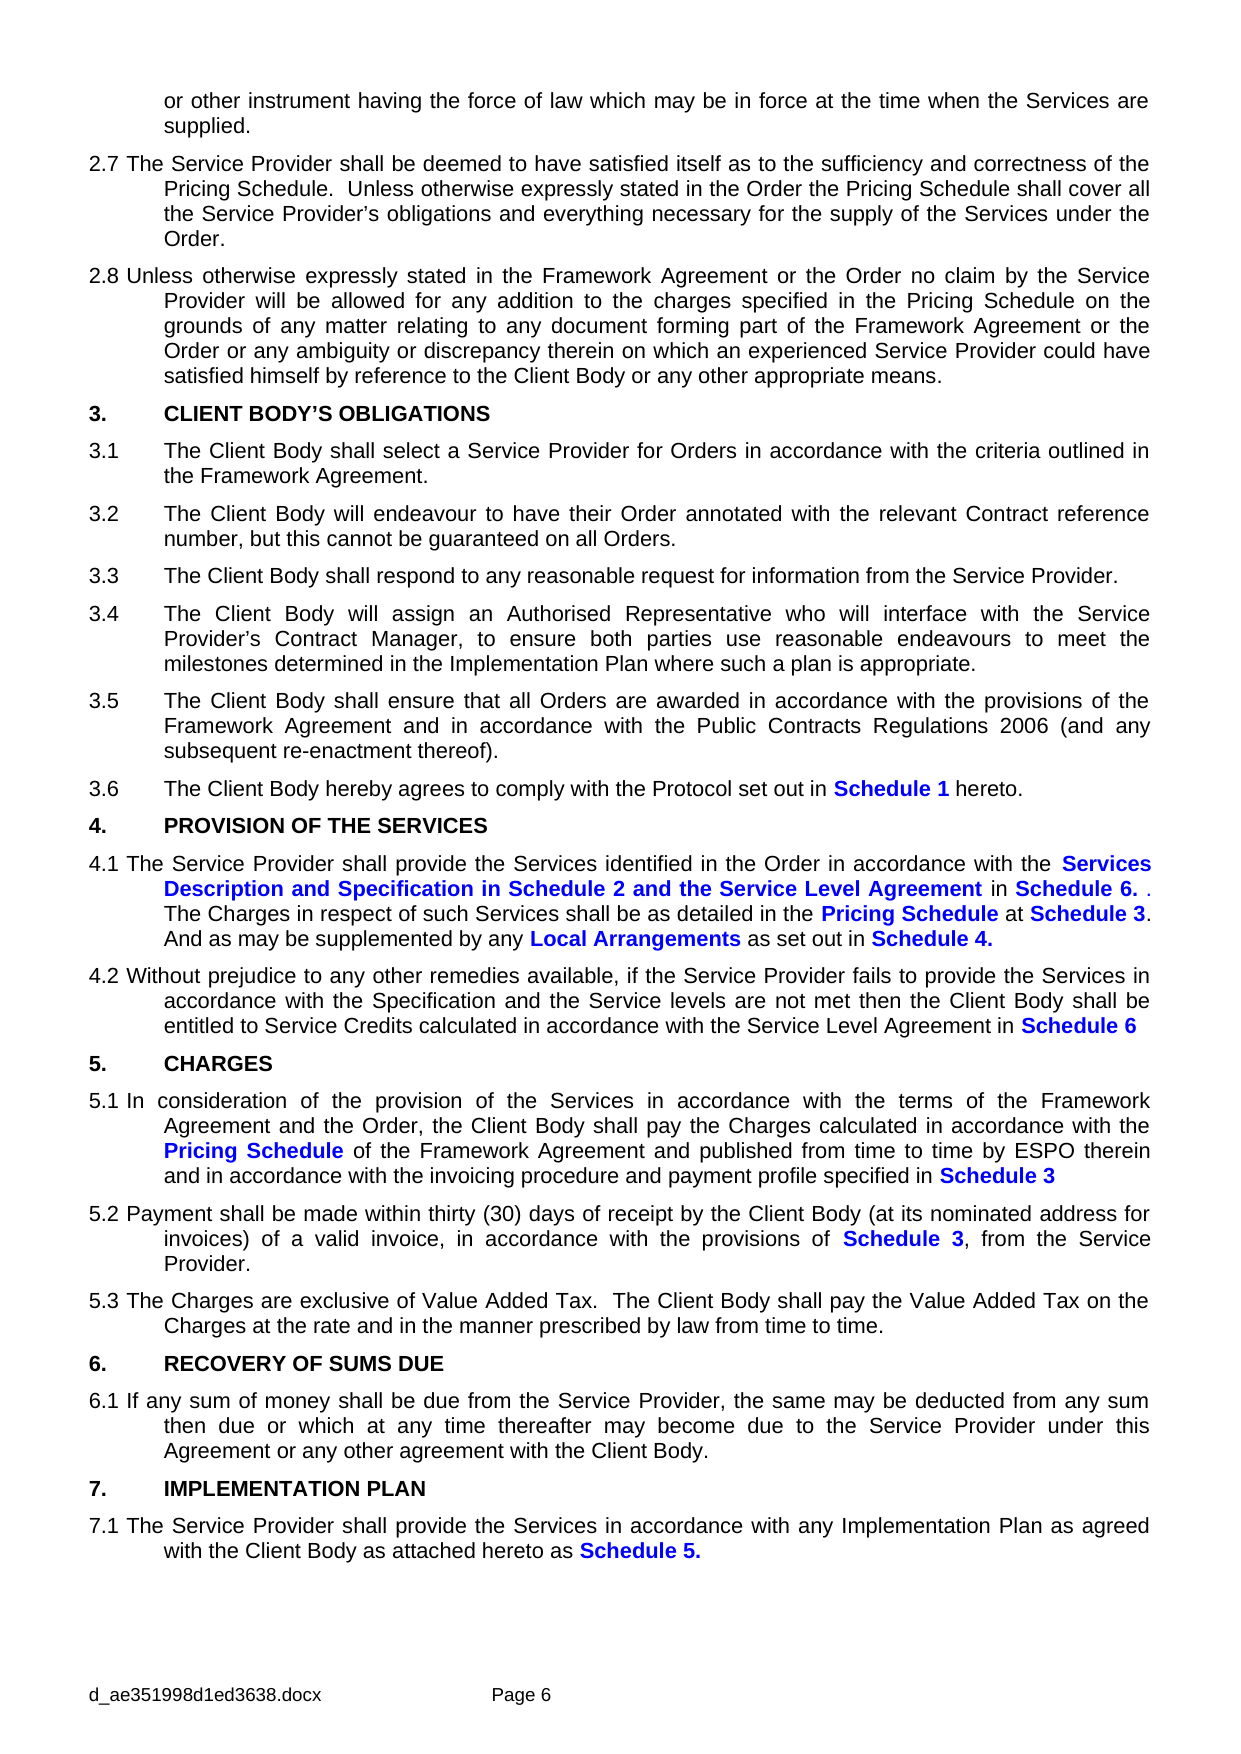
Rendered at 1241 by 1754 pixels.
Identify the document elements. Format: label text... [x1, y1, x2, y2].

list The Service Provider shall be deemed to have satisfied itself as to the sufficiency and correctness of the Pricing Schedule. Unless otherwise expressly stated in the Order the Pricing Schedule shall cover all the Service Provider’s obligations and everything necessary for the supply of the Services under the Order. [88, 151, 1152, 251]
list The Service Provider shall provide the Services in accordance with any Implementation Plan as agreed with the Client Body as attached hereto as Schedule 5. [88, 1513, 1152, 1563]
list CLIENT BODY’S OBLIGATIONS [88, 401, 1152, 426]
list Unless otherwise expressly stated in the Framework Agreement or the Order no claim by the Service Provider will be allowed for any addition to the charges specified in the Pricing Schedule on the grounds of any matter relating to any document forming part of the Framework Agreement or the Order or any ambiguity or discrepancy therein on which an experienced Service Provider could have satisfied himself by reference to the Client Body or any other appropriate means. [88, 263, 1152, 388]
list The Client Body shall ensure that all Orders are awarded in accordance with the provisions of the Framework Agreement and in accordance with the Public Contracts Regulations 2006 (and any subsequent re-enactment thereof). [88, 688, 1152, 763]
list Without prejudice to any other remedies available, if the Service Provider fails to provide the Services in accordance with the Specification and the Service levels are not met then the Client Body shall be entitled to Service Credits calculated in accordance with the Service Level Agreement in Schedule 6 [88, 963, 1152, 1038]
list The Client Body will assign an Authorised Representative who will interface with the Service Provider’s Contract Manager, to ensure both parties use reasonable endeavours to meet the milestones determined in the Implementation Plan where such a plan is appropriate. [88, 601, 1152, 676]
list The Client Body shall respond to any reasonable request for information from the Service Provider. [88, 563, 1152, 588]
list The Client Body shall select a Service Provider for Orders in accordance with the criteria outlined in the Framework Agreement. [88, 438, 1152, 488]
list CHARGES [88, 1051, 1152, 1076]
list In consideration of the provision of the Services in accordance with the terms of the Framework Agreement and the Order, the Client Body shall pay the Charges calculated in accordance with the Pricing Schedule of the Framework Agreement and published from time to time by ESPO therein and in accordance with the invoicing procedure and payment profile specified in Schedule 3 [88, 1088, 1152, 1188]
list Payment shall be made within thirty (30) days of receipt by the Client Body (at its nominated address for invoices) of a valid invoice, in accordance with the provisions of Schedule 3, from the Service Provider. [88, 1201, 1152, 1276]
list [88, 88, 1152, 138]
list The Client Body will endeavour to have their Order annotated with the relevant Contract reference number, but this cannot be guaranteed on all Orders. [88, 501, 1152, 551]
list The Charges are exclusive of Value Added Tax. The Client Body shall pay the Value Added Tax on the Charges at the rate and in the manner prescribed by law from time to time. [88, 1288, 1152, 1338]
list RECOVERY OF SUMS DUE [88, 1351, 1152, 1376]
list If any sum of money shall be due from the Service Provider, the same may be deducted from any sum then due or which at any time thereafter may become due to the Service Provider under this Agreement or any other agreement with the Client Body. [88, 1388, 1152, 1463]
list PROVISION OF THE SERVICES [88, 813, 1152, 838]
list The Service Provider shall provide the Services identified in the Order in accordance with the Services Description and Specification in Schedule 2 and the Service Level Agreement in Schedule 6. . The Charges in respect of such Services shall be as detailed in the Pricing Schedule at Schedule 3. And as may be supplemented by any Local Arrangements as set out in Schedule 4. [88, 851, 1152, 951]
list The Client Body hereby agrees to comply with the Protocol set out in Schedule 1 hereto. [88, 776, 1152, 801]
list IMPLEMENTATION PLAN [88, 1476, 1152, 1501]
